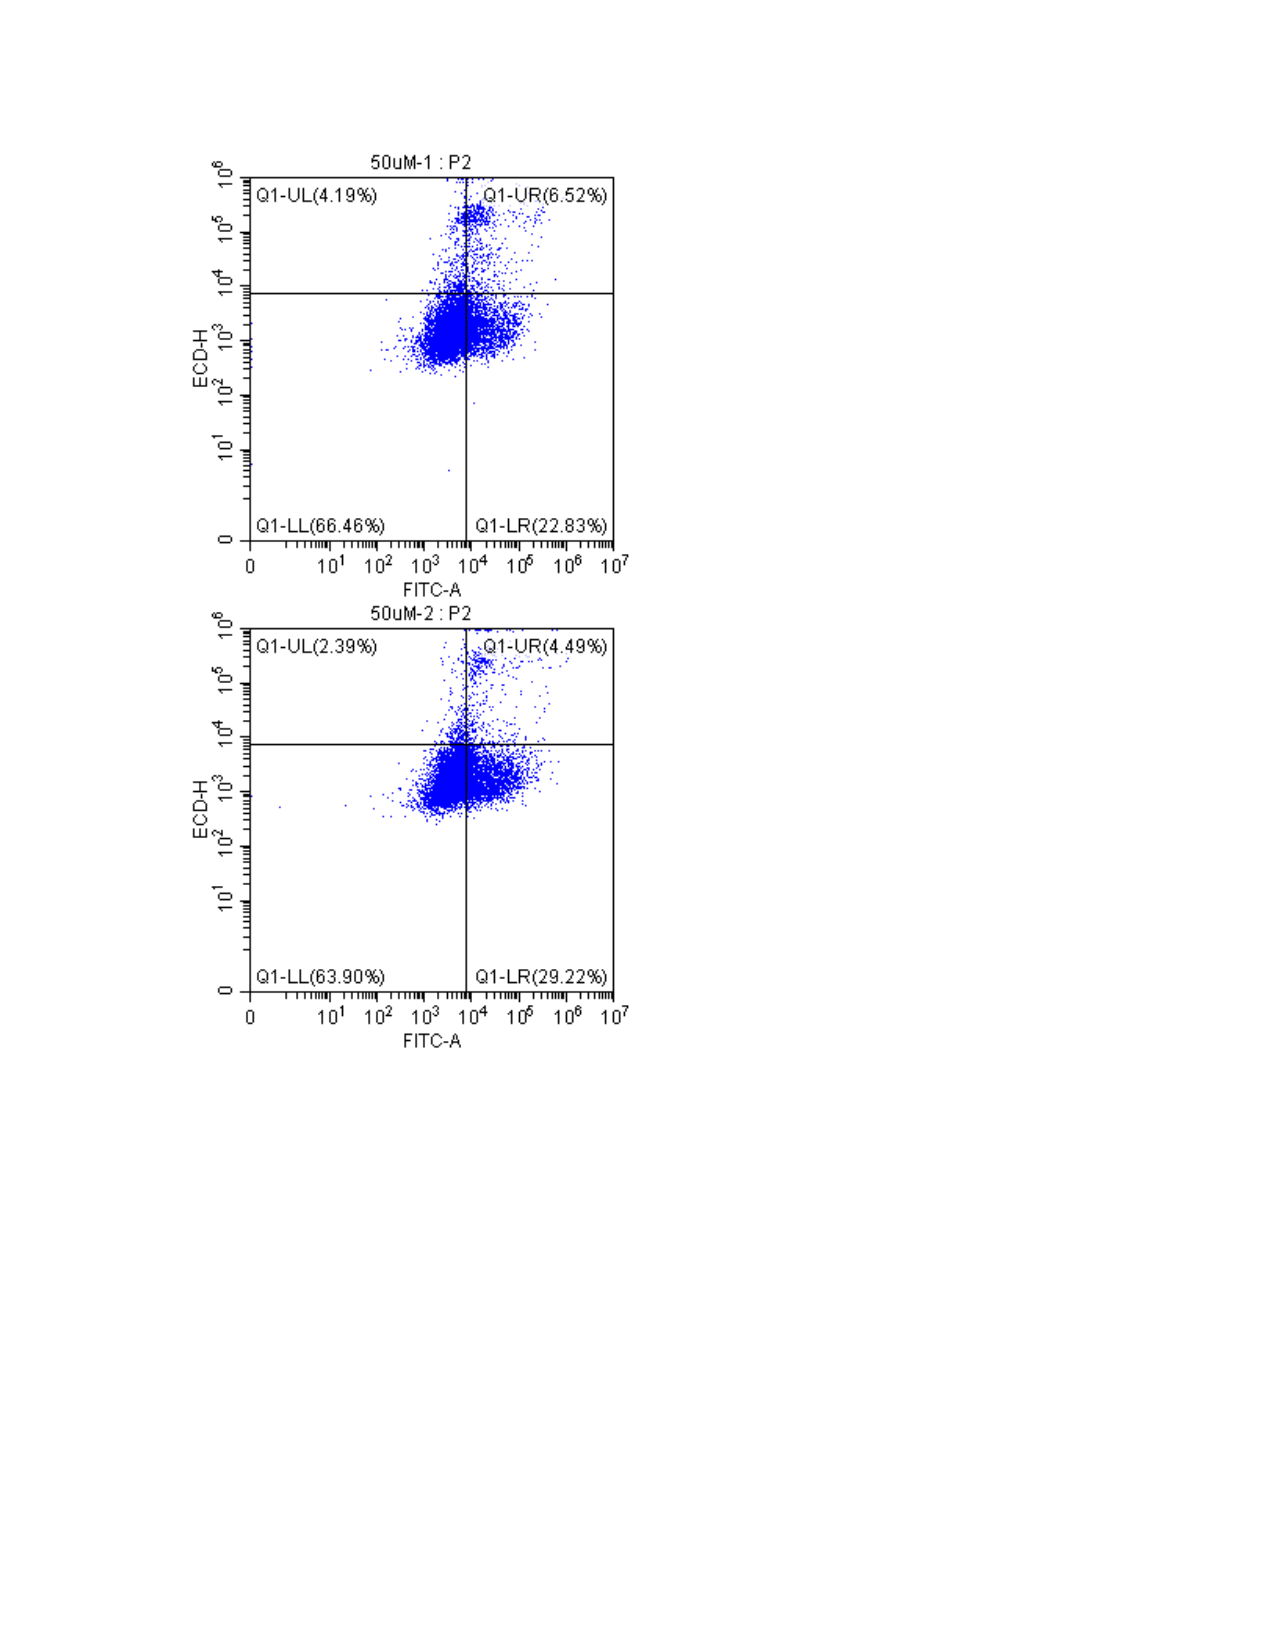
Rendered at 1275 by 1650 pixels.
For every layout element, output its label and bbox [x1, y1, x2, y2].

picture [187, 149, 638, 1051]
